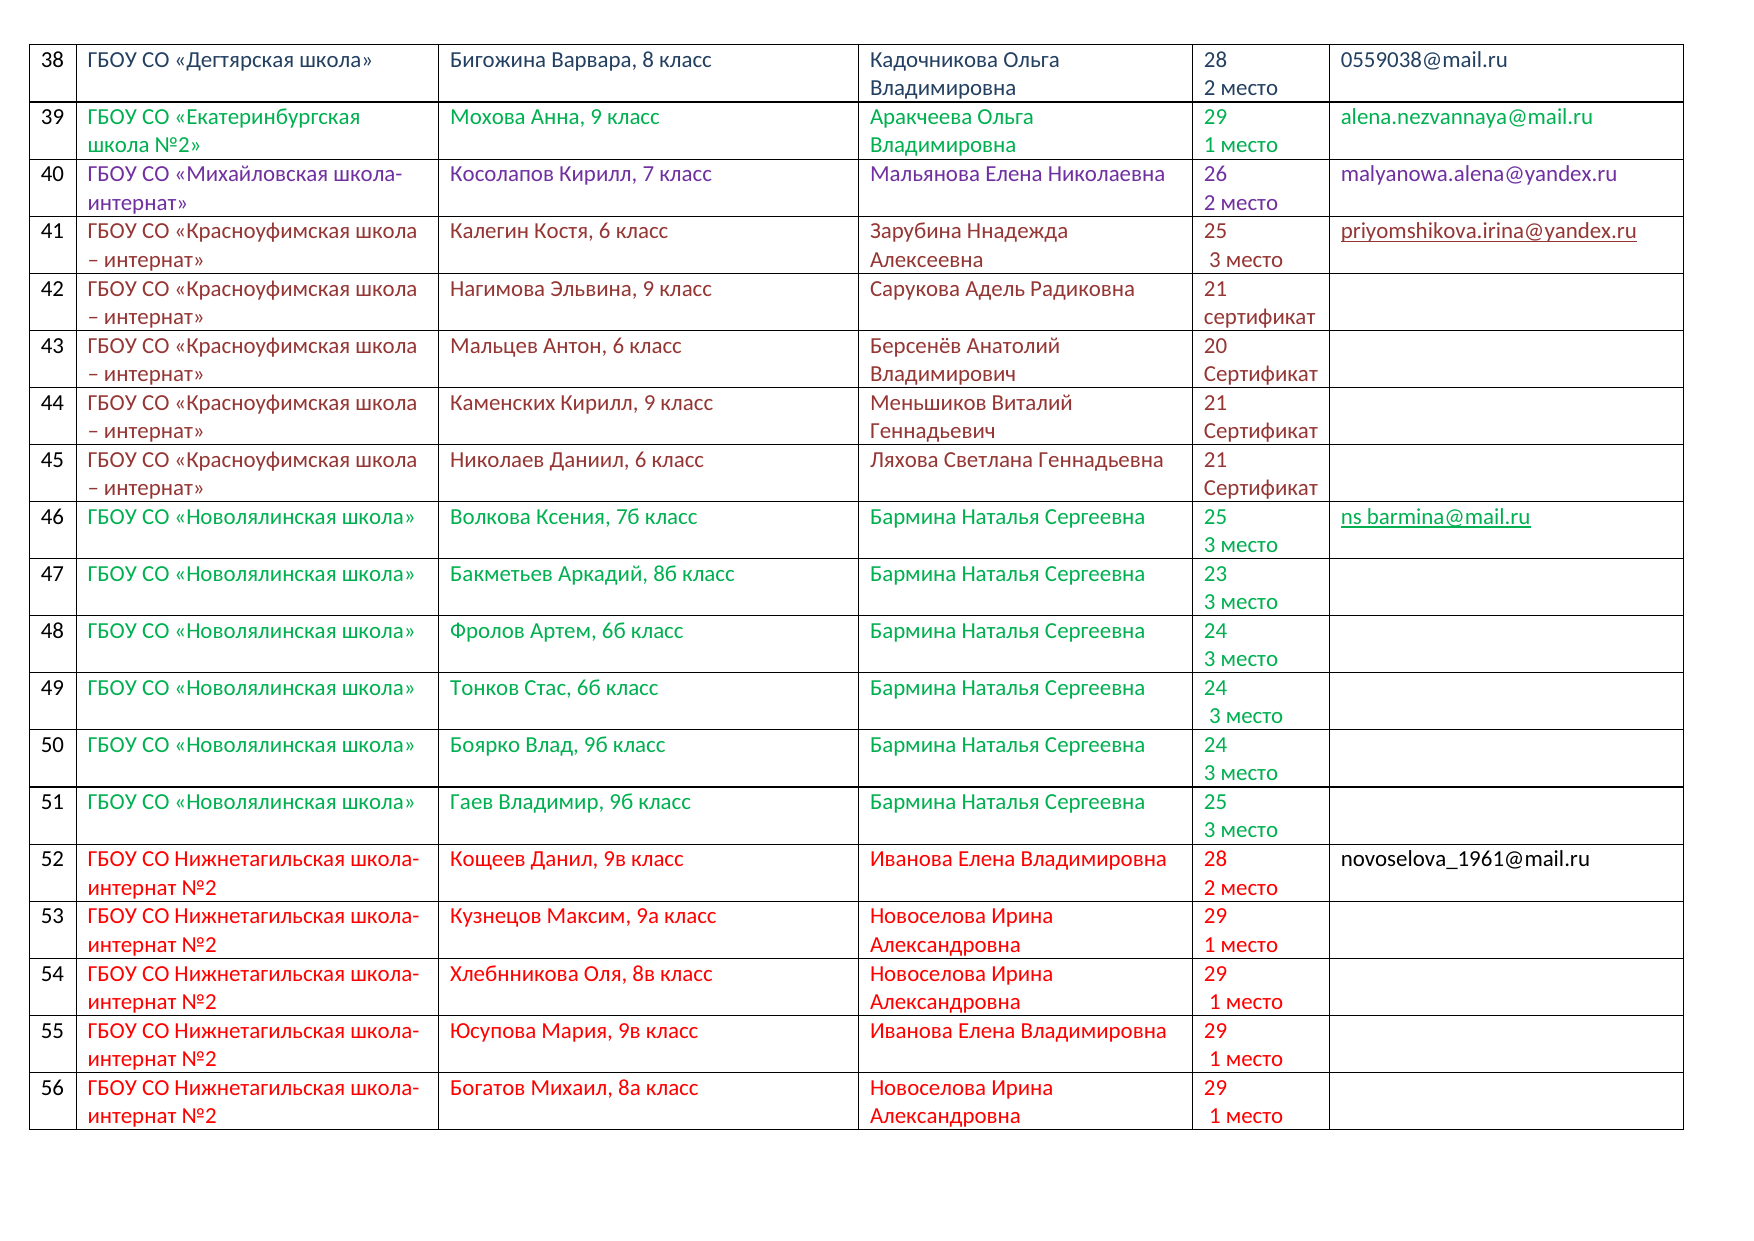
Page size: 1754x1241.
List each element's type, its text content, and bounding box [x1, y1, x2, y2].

table_cell Берсенёв Анатолий Владимирович [859, 331, 1192, 387]
table_cell ГБОУ СО «Дегтярская школа» [77, 45, 438, 101]
table_cell Иванова Елена Владимировна [859, 1016, 1192, 1072]
table_cell 39 [30, 103, 76, 158]
table_cell 24 3 место [1193, 673, 1329, 729]
table_cell [1330, 788, 1683, 843]
table_cell [1330, 1073, 1683, 1129]
table_cell Бармина Наталья Сергеевна [859, 673, 1192, 729]
table_cell Сарукова Адель Радиковна [859, 274, 1192, 330]
table_cell 25 3 место [1193, 788, 1329, 843]
table_cell [1330, 673, 1683, 729]
table_cell 29 1 место [1193, 103, 1329, 158]
table_cell priyomshikova.irina@yandex.ru [1330, 217, 1683, 273]
table_cell ГБОУ СО «Красноуфимская школа – интернат» [77, 274, 438, 330]
table_cell malyanowa.alena@yandex.ru [1330, 160, 1683, 216]
table_cell 44 [30, 388, 76, 444]
table_cell Волкова Ксения, 7б класс [439, 502, 858, 558]
table_cell Кузнецов Максим, 9а класс [439, 902, 858, 958]
table_cell ГБОУ СО «Красноуфимская школа – интернат» [77, 445, 438, 501]
table_cell [1330, 559, 1683, 615]
table_cell Зарубина Ннадежда Алексеевна [859, 217, 1192, 273]
table_cell ГБОУ СО «Новолялинская школа» [77, 559, 438, 615]
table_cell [77, 1016, 438, 1072]
table_cell ГБОУ СО Нижнетагильская школа-интернат №2 [77, 959, 438, 1015]
table_cell Иванова Елена Владимировна [859, 845, 1192, 901]
table_cell [1330, 388, 1683, 444]
table_cell Боярко Влад, 9б класс [439, 730, 858, 786]
table_cell ГБОУ СО Нижнетагильская школа-интернат №2 [77, 845, 438, 901]
table_cell novoselova_1961@mail.ru [1330, 845, 1683, 901]
table_cell Кощеев Данил, 9в класс [439, 845, 858, 901]
table_cell [1330, 902, 1683, 958]
table_cell ГБОУ СО «Новолялинская школа» [77, 502, 438, 558]
table_cell 47 [30, 559, 76, 615]
table_cell 29 1 место [1193, 1073, 1329, 1129]
table_cell Бармина Наталья Сергеевна [859, 788, 1192, 843]
table_cell Фролов Артем, 6б класс [439, 616, 858, 672]
table_cell 23 3 место [1193, 559, 1329, 615]
table_cell Бармина Наталья Сергеевна [859, 616, 1192, 672]
table_cell Мальянова Елена Николаевна [859, 160, 1192, 216]
table_cell alena.nezvannaya@mail.ru [1330, 103, 1683, 158]
table_cell Нагимова Эльвина, 9 класс [439, 274, 858, 330]
table_cell Гаев Владимир, 9б класс [439, 788, 858, 843]
table_cell 53 [30, 902, 76, 958]
table_cell Новоселова Ирина Александровна [859, 959, 1192, 1015]
table_cell Юсупова Мария, 9в класс [439, 1016, 858, 1072]
table_cell 25 3 место [1193, 217, 1329, 273]
table_cell 25 3 место [1193, 502, 1329, 558]
table_cell ГБОУ СО Нижнетагильская школа-интернат №2 [77, 902, 438, 958]
table_cell Бармина Наталья Сергеевна [859, 502, 1192, 558]
table_cell 28 2 место [1193, 45, 1329, 101]
table_cell 24 3 место [1193, 616, 1329, 672]
table_cell 38 [30, 45, 76, 101]
table_cell Богатов Михаил, 8а класс [439, 1073, 858, 1129]
table_cell 0559038@mail.ru [1330, 45, 1683, 101]
table_cell Бармина Наталья Сергеевна [859, 559, 1192, 615]
table_cell [1330, 616, 1683, 672]
table_cell Ляхова Светлана Геннадьевна [859, 445, 1192, 501]
table_cell 41 [30, 217, 76, 273]
table_cell 50 [30, 730, 76, 786]
table_cell Каменских Кирилл, 9 класс [439, 388, 858, 444]
table_cell 29 1 место [1193, 902, 1329, 958]
table_cell [1330, 274, 1683, 330]
table_cell 21 сертификат [1193, 274, 1329, 330]
table_cell 29 1 место [1193, 1016, 1329, 1072]
table_cell Косолапов Кирилл, 7 класс [439, 160, 858, 216]
table_cell ГБОУ СО «Красноуфимская школа – интернат» [77, 388, 438, 444]
table_cell 55 [30, 1016, 76, 1072]
table_cell 24 3 место [1193, 730, 1329, 786]
table_cell 20 Сертификат [1193, 331, 1329, 387]
table_cell 29 1 место [1193, 959, 1329, 1015]
table_cell 28 2 место [1193, 845, 1329, 901]
table_cell 21 Сертификат [1193, 445, 1329, 501]
table_cell Мальцев Антон, 6 класс [439, 331, 858, 387]
table_cell ГБОУ СО «Екатеринбургская школа №2» [77, 103, 438, 158]
table_cell 43 [30, 331, 76, 387]
table_cell ГБОУ СО «Красноуфимская школа – интернат» [77, 331, 438, 387]
table_cell ГБОУ СО «Новолялинская школа» [77, 673, 438, 729]
table_cell Новоселова Ирина Александровна [859, 1073, 1192, 1129]
table_cell Кадочникова Ольга Владимировна [859, 45, 1192, 101]
table_cell 51 [30, 788, 76, 843]
table_cell Мохова Анна, 9 класс [439, 103, 858, 158]
table_cell 40 [30, 160, 76, 216]
table_cell 21 Сертификат [1193, 388, 1329, 444]
table_cell ГБОУ СО «Новолялинская школа» [77, 788, 438, 843]
table_cell [1330, 959, 1683, 1015]
table_cell Тонков Стас, 6б класс [439, 673, 858, 729]
table_cell Меньшиков Виталий Геннадьевич [859, 388, 1192, 444]
table_cell Новоселова Ирина Александровна [859, 902, 1192, 958]
table_cell ГБОУ СО «Михайловская школа-интернат» [77, 160, 438, 216]
table_cell Бармина Наталья Сергеевна [859, 730, 1192, 786]
table_cell Калегин Костя, 6 класс [439, 217, 858, 273]
table_cell Николаев Даниил, 6 класс [439, 445, 858, 501]
table_cell 52 [30, 845, 76, 901]
table_cell 48 [30, 616, 76, 672]
table_cell ГБОУ СО «Новолялинская школа» [77, 730, 438, 786]
table_cell 26 2 место [1193, 160, 1329, 216]
table_cell 46 [30, 502, 76, 558]
table_cell [1330, 331, 1683, 387]
table_cell [1330, 445, 1683, 501]
table_cell 56 [30, 1073, 76, 1129]
table_cell 42 [30, 274, 76, 330]
table_cell Бигожина Варвара, 8 класс [439, 45, 858, 101]
table_cell ns barmina@mail.ru [1330, 502, 1683, 558]
table_cell [1330, 730, 1683, 786]
table_cell [1330, 1016, 1683, 1072]
table_cell 54 [30, 959, 76, 1015]
table_cell Аракчеева Ольга Владимировна [859, 103, 1192, 158]
table_cell ГБОУ СО «Новолялинская школа» [77, 616, 438, 672]
table_cell Хлебнникова Оля, 8в класс [439, 959, 858, 1015]
table_cell 49 [30, 673, 76, 729]
table_cell Бакметьев Аркадий, 8б класс [439, 559, 858, 615]
table_cell 45 [30, 445, 76, 501]
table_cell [77, 1073, 438, 1129]
table_cell ГБОУ СО «Красноуфимская школа – интернат» [77, 217, 438, 273]
